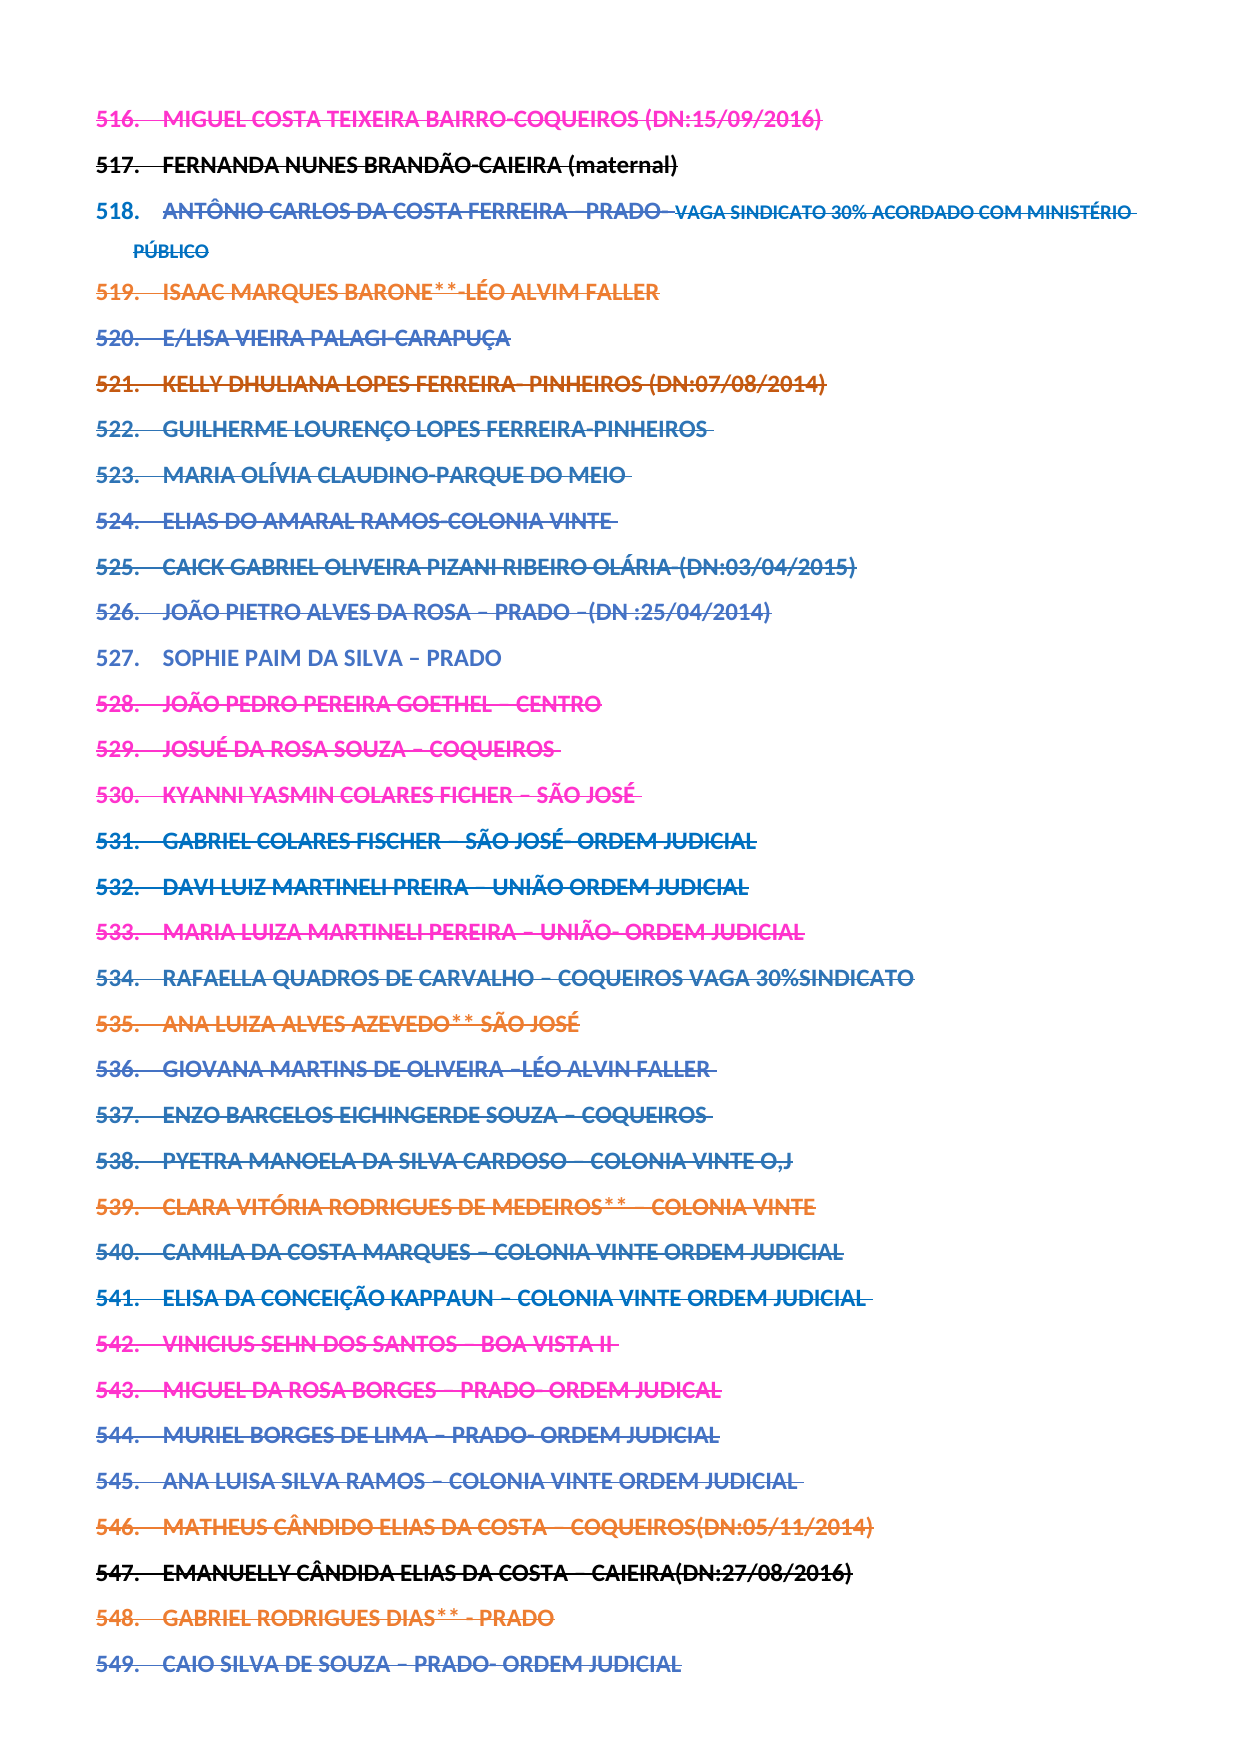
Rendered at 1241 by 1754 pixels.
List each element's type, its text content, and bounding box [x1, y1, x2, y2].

list GABRIEL RODRIGUES DIAS** - PRADO [96, 1602, 1196, 1633]
list CAMILA DA COSTA MARQUES – COLONIA VINTE ORDEM JUDICIAL [96, 1237, 1196, 1267]
list PYETRA MANOELA DA SILVA CARDOSO – COLONIA VINTE O,J [96, 1145, 1196, 1176]
list KYANNI YASMIN COLARES FICHER – SÃO JOSÉ [96, 779, 1196, 810]
list DAVI LUIZ MARTINELI PREIRA – UNIÃO ORDEM JUDICIAL [96, 871, 1196, 901]
list EMANUELLY CÂNDIDA ELIAS DA COSTA – CAIEIRA(DN:27/08/2016) [96, 1557, 1196, 1587]
list CAIO SILVA DE SOUZA – PRADO- ORDEM JUDICIAL [96, 1648, 1196, 1679]
list FERNANDA NUNES BRANDÃO-CAIEIRA (maternal) [96, 149, 1196, 180]
list RAFAELLA QUADROS DE CARVALHO – COQUEIROS VAGA 30%SINDICATO [96, 962, 1196, 993]
list MIGUEL DA ROSA BORGES – PRADO- ORDEM JUDICAL [96, 1374, 1196, 1404]
list GUILHERME LOURENÇO LOPES FERREIRA-PINHEIROS [96, 413, 1196, 444]
list ANTÔNIO CARLOS DA COSTA FERREIRA –PRADO- VAGA SINDICATO 30% ACORDADO COM MINISTÉRIO PÚBLICO [96, 195, 1196, 263]
list CAICK GABRIEL OLIVEIRA PIZANI RIBEIRO OLÁRIA-(DN:03/04/2015) [96, 551, 1196, 581]
list JOÃO PEDRO PEREIRA GOETHEL – CENTRO [96, 688, 1196, 718]
list ENZO BARCELOS EICHINGERDE SOUZA – COQUEIROS [96, 1099, 1196, 1130]
list CLARA VITÓRIA RODRIGUES DE MEDEIROS** – COLONIA VINTE [96, 1191, 1196, 1221]
list ANA LUISA SILVA RAMOS – COLONIA VINTE ORDEM JUDICIAL [96, 1465, 1196, 1496]
list ELIAS DO AMARAL RAMOS-COLONIA VINTE [96, 505, 1196, 535]
list MARIA LUIZA MARTINELI PEREIRA – UNIÃO- ORDEM JUDICIAL [96, 916, 1196, 947]
list VINICIUS SEHN DOS SANTOS – BOA VISTA II [96, 1328, 1196, 1358]
list MURIEL BORGES DE LIMA – PRADO- ORDEM JUDICIAL [96, 1419, 1196, 1450]
list GIOVANA MARTINS DE OLIVEIRA –LÉO ALVIN FALLER [96, 1054, 1196, 1084]
list SOPHIE PAIM DA SILVA – PRADO [96, 642, 1196, 673]
list ANA LUIZA ALVES AZEVEDO** SÃO JOSÉ [96, 1008, 1196, 1038]
list JOSUÉ DA ROSA SOUZA – COQUEIROS [96, 733, 1196, 764]
list GABRIEL COLARES FISCHER – SÃO JOSÉ- ORDEM JUDICIAL [96, 825, 1196, 856]
list JOÃO PIETRO ALVES DA ROSA – PRADO –(DN :25/04/2014) [96, 596, 1196, 627]
list KELLY DHULIANA LOPES FERREIRA- PINHEIROS (DN:07/08/2014) [96, 368, 1196, 398]
list ELISA DA CONCEIÇÃO KAPPAUN – COLONIA VINTE ORDEM JUDICIAL [96, 1282, 1196, 1313]
list MIGUEL COSTA TEIXEIRA BAIRRO-COQUEIROS (DN:15/09/2016) [96, 103, 1196, 134]
list MATHEUS CÂNDIDO ELIAS DA COSTA – COQUEIROS(DN:05/11/2014) [96, 1511, 1196, 1541]
list E/LISA VIEIRA PALAGI-CARAPUÇA [96, 322, 1196, 352]
list ISAAC MARQUES BARONE**-LÉO ALVIM FALLER [96, 276, 1196, 307]
list MARIA OLÍVIA CLAUDINO-PARQUE DO MEIO [96, 459, 1196, 490]
